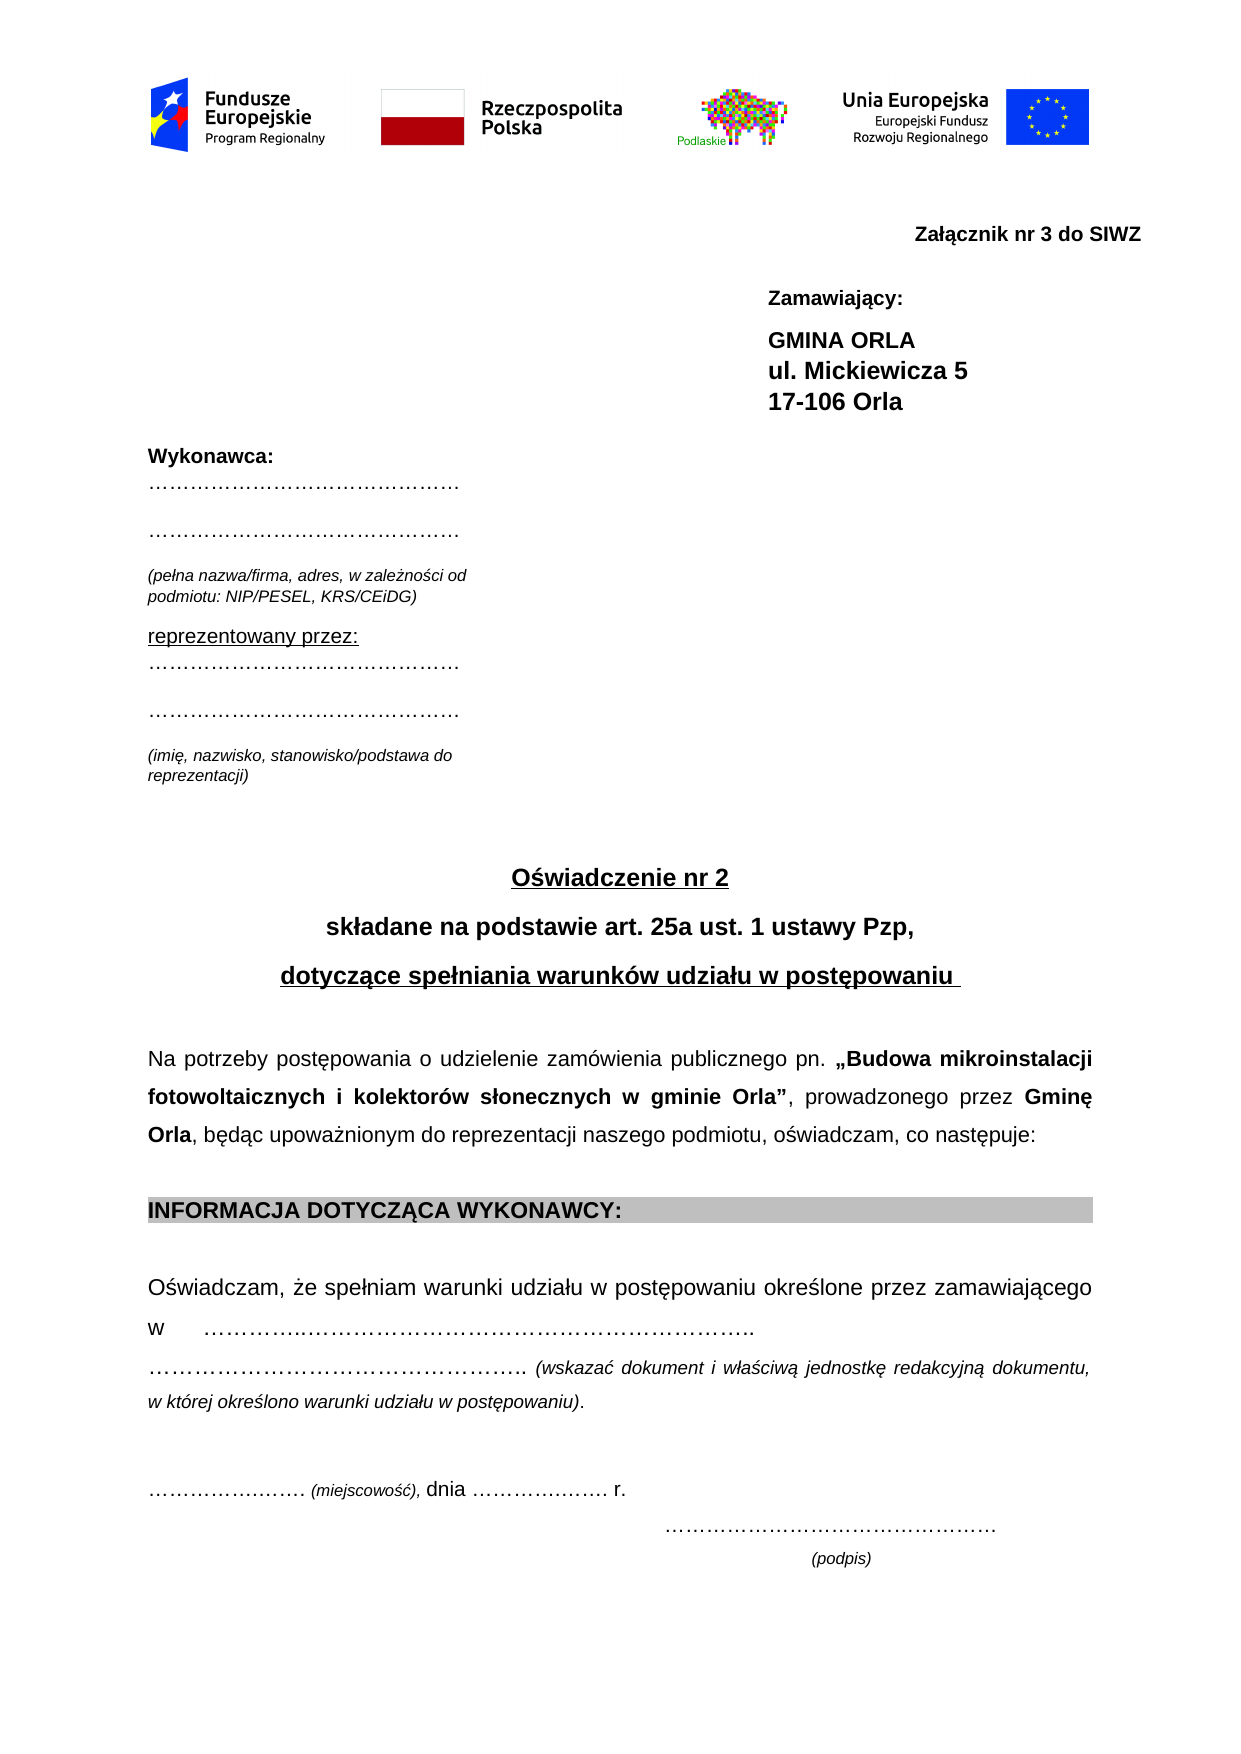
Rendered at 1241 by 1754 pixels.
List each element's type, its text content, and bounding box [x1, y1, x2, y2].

text (pełna nazwa/firma, adres, w zależności od podmiotu: NIP/PESEL, KRS/CEiDG) [148, 566, 472, 606]
text ……………………………………………………………………………… [148, 470, 472, 542]
text Oświadczam, że spełniam warunki udziału w postępowaniu określone przez zamawiającego w …………..…………………………………………………..………………………………………….. (wskazać dokument i właściwą jednostkę redakcyjną dokumentu, w której określono warunki udziału w postępowaniu). [148, 1274, 1093, 1412]
text INFORMACJA DOTYCZĄCA WYKONAWCY: [148, 1197, 1093, 1223]
text 17-106 Orla [768, 384, 1093, 416]
text (podpis) [738, 1549, 1093, 1568]
text reprezentowany przez: [148, 624, 1093, 648]
text ……………………………………………………………………………… [148, 649, 472, 721]
text ul. Mickiewicza 5 [768, 353, 1093, 384]
text (imię, nazwisko, stanowisko/podstawa do reprezentacji) [148, 745, 472, 785]
text GMINA ORLA [768, 322, 1093, 353]
text Oświadczenie nr 2 [148, 863, 1093, 892]
text Wykonawca: [148, 444, 1093, 468]
text ………………………………………… [148, 1513, 1093, 1537]
text …………….……. (miejscowość), dnia ………….……. r. [148, 1477, 1093, 1501]
text składane na podstawie art. 25a ust. 1 ustawy Pzp, [148, 912, 1093, 941]
text Na potrzeby postępowania o udzielenie zamówienia publicznego pn. „Budowa mikroinstalacji fotowoltaicznych i kolektorów słonecznych w gminie Orla”, prowadzonego przez Gminę Orla, będąc upoważnionym do reprezentacji naszego podmiotu, oświadczam, co następuje: [148, 1046, 1093, 1147]
picture [147, 73, 1093, 157]
text Zamawiający: [694, 285, 1093, 309]
text dotyczące spełniania warunków udziału w postępowaniu [148, 961, 1093, 1032]
